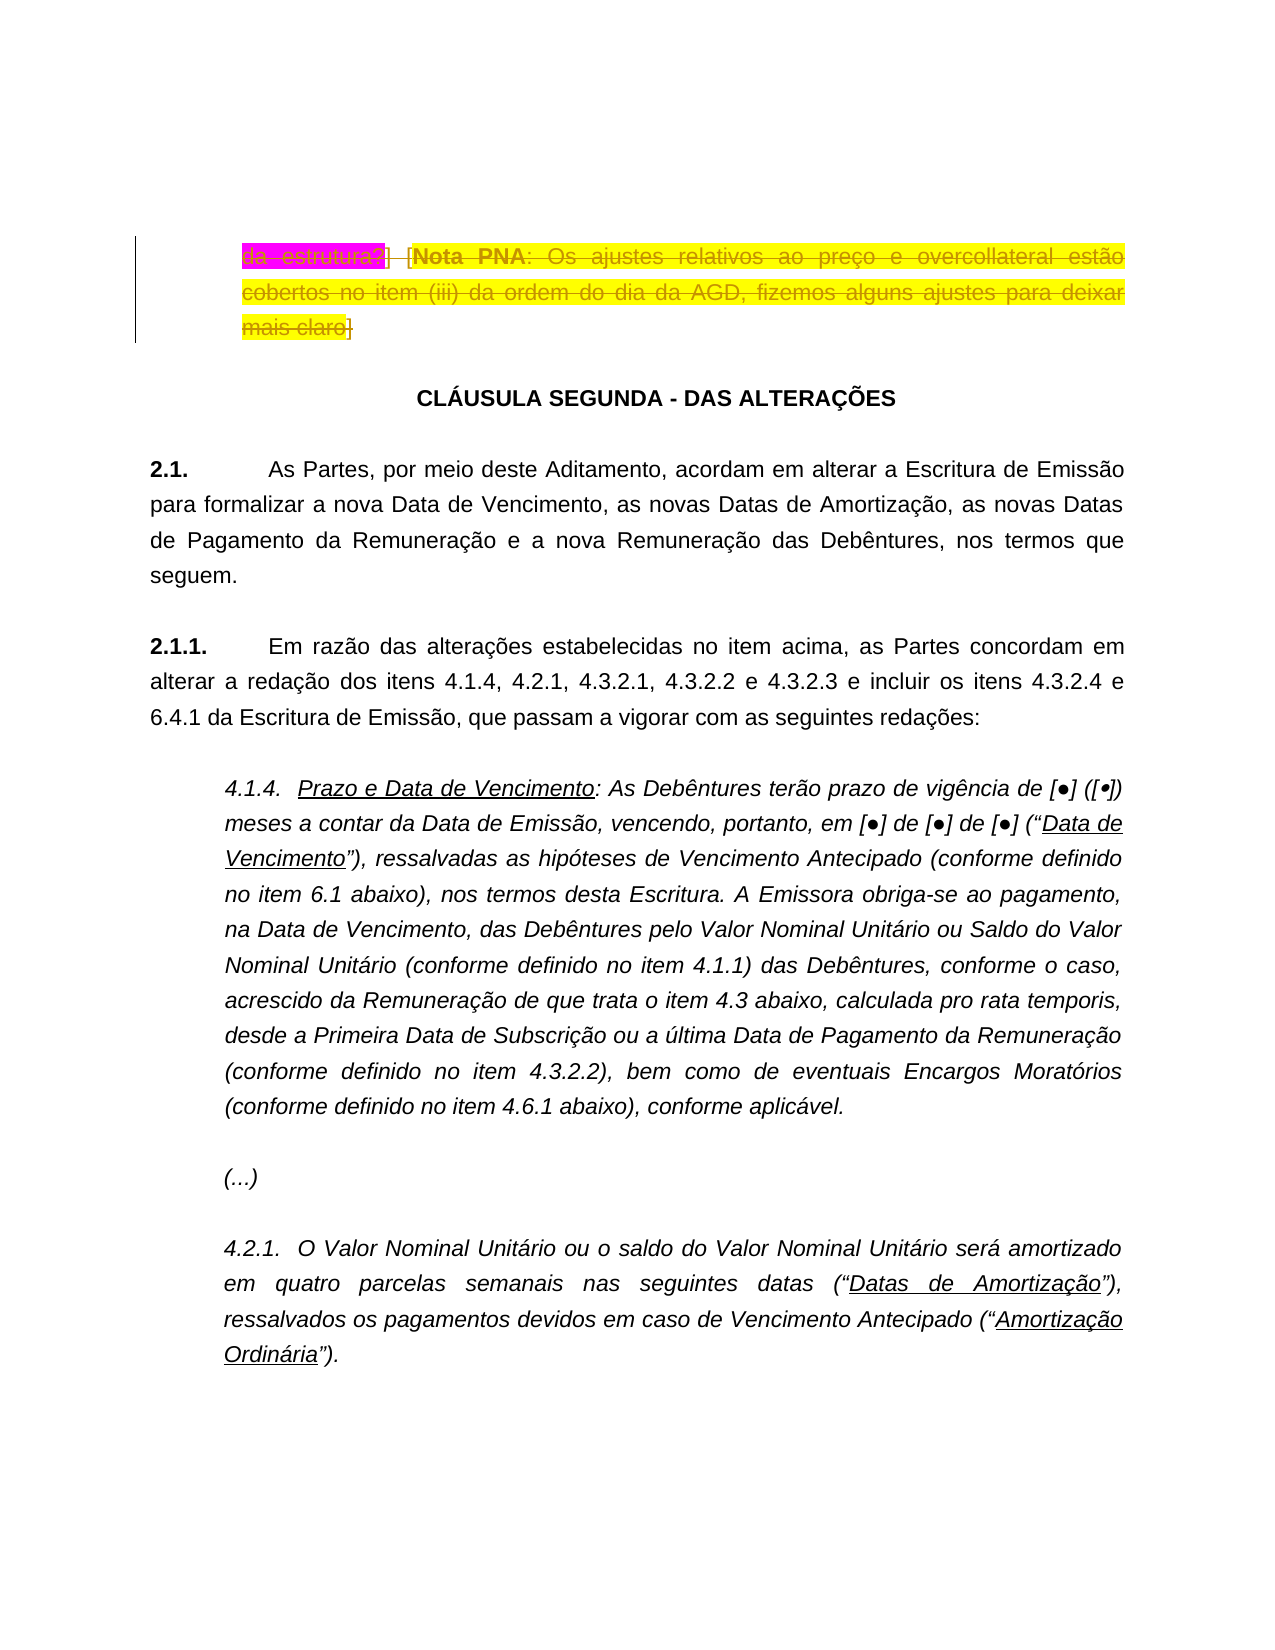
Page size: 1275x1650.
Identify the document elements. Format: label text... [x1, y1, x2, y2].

text 2.1. As Partes, por meio deste Aditamento, acordam em alterar a Escritura de Emissão para formalizar a nova Data de Vencimento, as novas Datas de Amortização, as novas Datas de Pagamento da Remuneração e a nova Remuneração das Debêntures, nos termos que seguem. [150, 449, 1125, 591]
list 4.1.4. Prazo e Data de Vencimento: As Debêntures terão prazo de vigência de [●] ([]) meses a contar da Data de Emissão, vencendo, portanto, em [●] de [●] de [●] (“Data de Vencimento”), ressalvadas as hipóteses de Vencimento Antecipado (conforme definido no item 6.1 abaixo), nos termos desta Escritura. A Emissora obriga-se ao pagamento, na Data de Vencimento, das Debêntures pelo Valor Nominal Unitário ou Saldo do Valor Nominal Unitário (conforme definido no item 4.1.1) das Debêntures, conforme o caso, acrescido da Remuneração de que trata o item 4.3 abaixo, calculada pro rata temporis, desde a Primeira Data de Subscrição ou a última Data de Pagamento da Remuneração (conforme definido no item 4.3.2.2), bem como de eventuais Encargos Moratórios (conforme definido no item 4.6.1 abaixo), conforme aplicável. [224, 768, 1125, 1122]
text (...) [224, 1157, 1125, 1193]
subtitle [165, 236, 1125, 343]
text 2.1.1. Em razão das alterações estabelecidas no item 2.1 acima, as Partes concordam em alterar a redação dos itens 4.1.4, 4.2.1, 4.3.2.1, 4.3.2.2 e 4.3.2.3 e incluir os itens 4.3.2.4 e 6.4.1 da Escritura de Emissão, que passam a vigorar com as seguintes redações: [150, 626, 1125, 732]
text 4.2.1. O Valor Nominal Unitário ou o saldo do Valor Nominal Unitário será amortizado em quatro parcelas semanais nas seguintes datas (“Datas de Amortização”), ressalvados os pagamentos devidos em caso de Vencimento Antecipado (“Amortização Ordinária”). [224, 1228, 1125, 1370]
list CLÁUSULA SEGUNDA - DAS ALTERAÇÕES [150, 378, 1125, 413]
